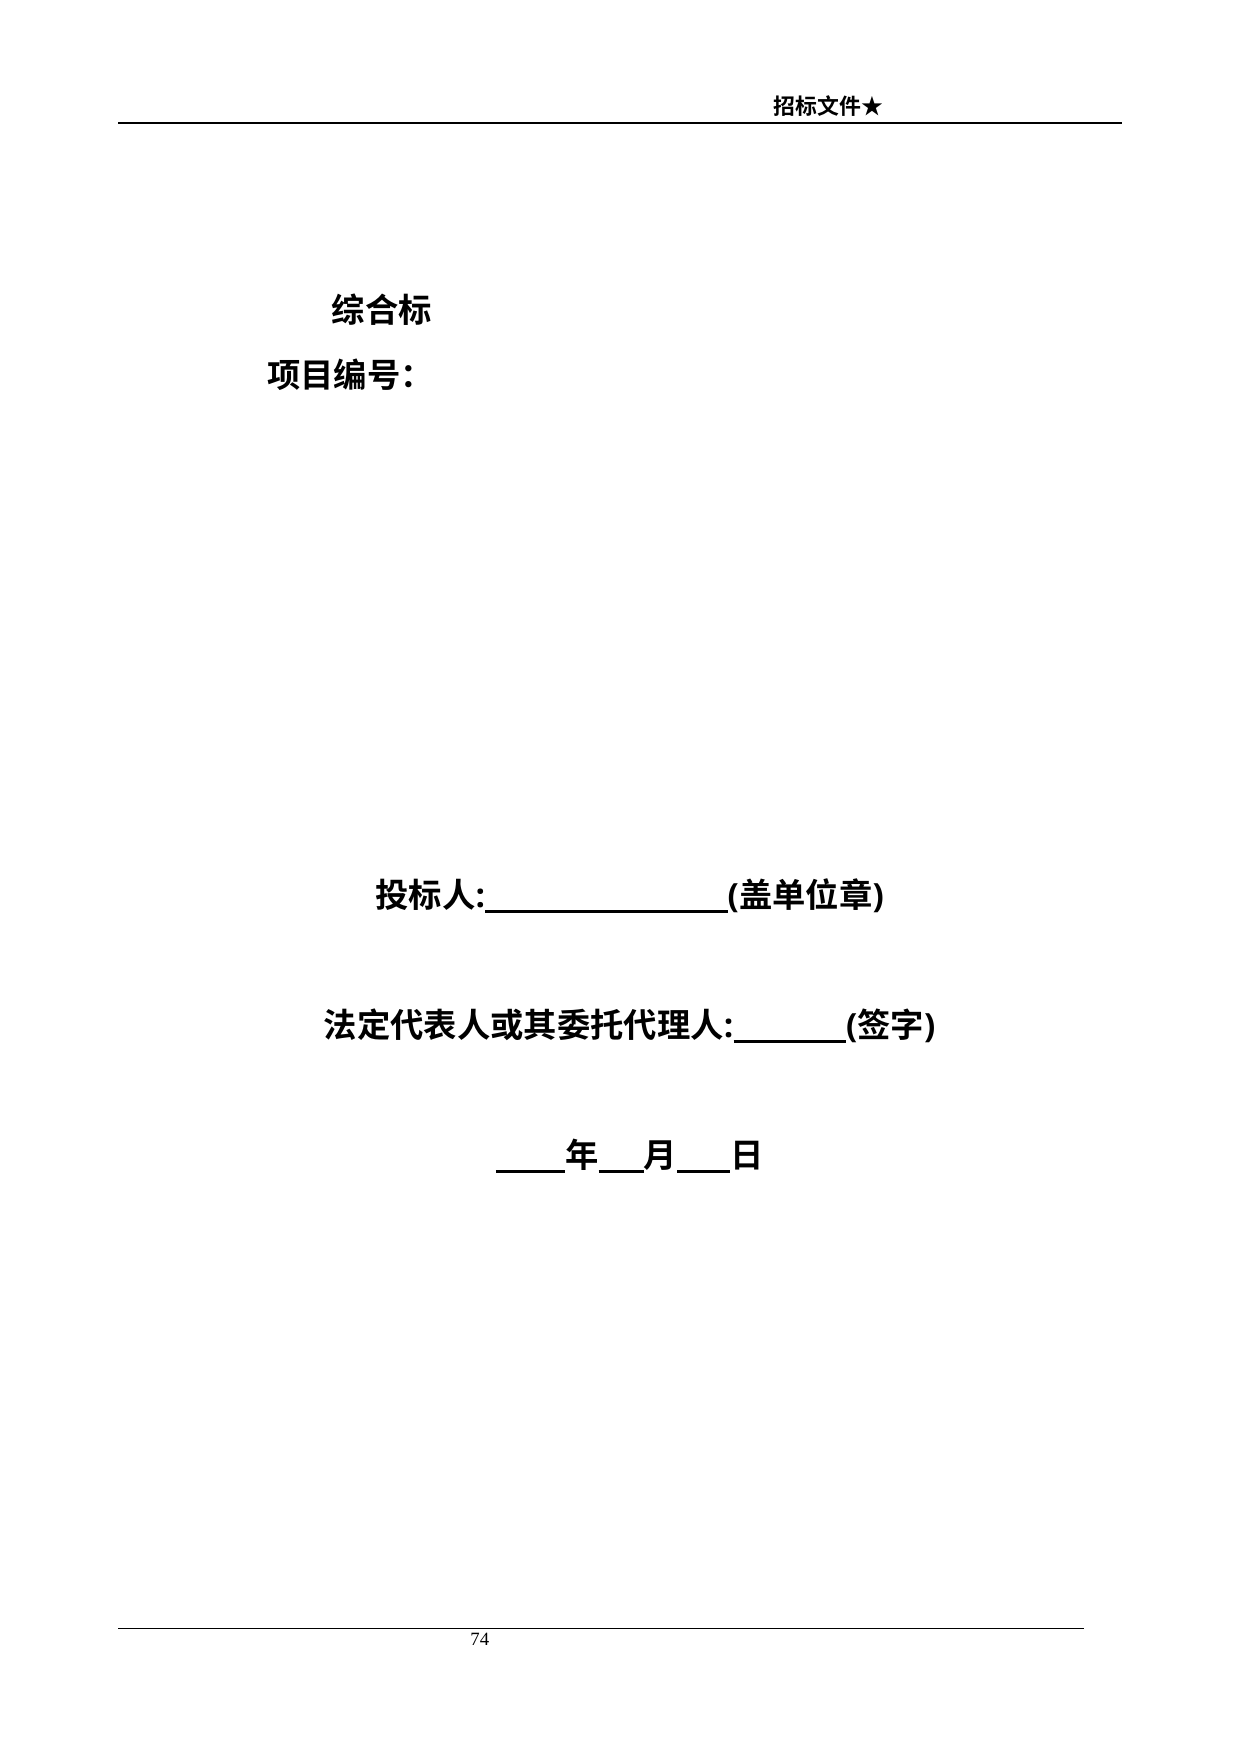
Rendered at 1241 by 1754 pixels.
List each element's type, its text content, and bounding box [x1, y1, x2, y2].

text 投标人: (盖单位章) [137, 861, 1122, 926]
text 年 月 日 [137, 1121, 1122, 1186]
text 法定代表人或其委托代理人: (签字) [137, 991, 1122, 1056]
text 综合标 [137, 276, 1122, 341]
text 项目编号： [137, 341, 1122, 406]
